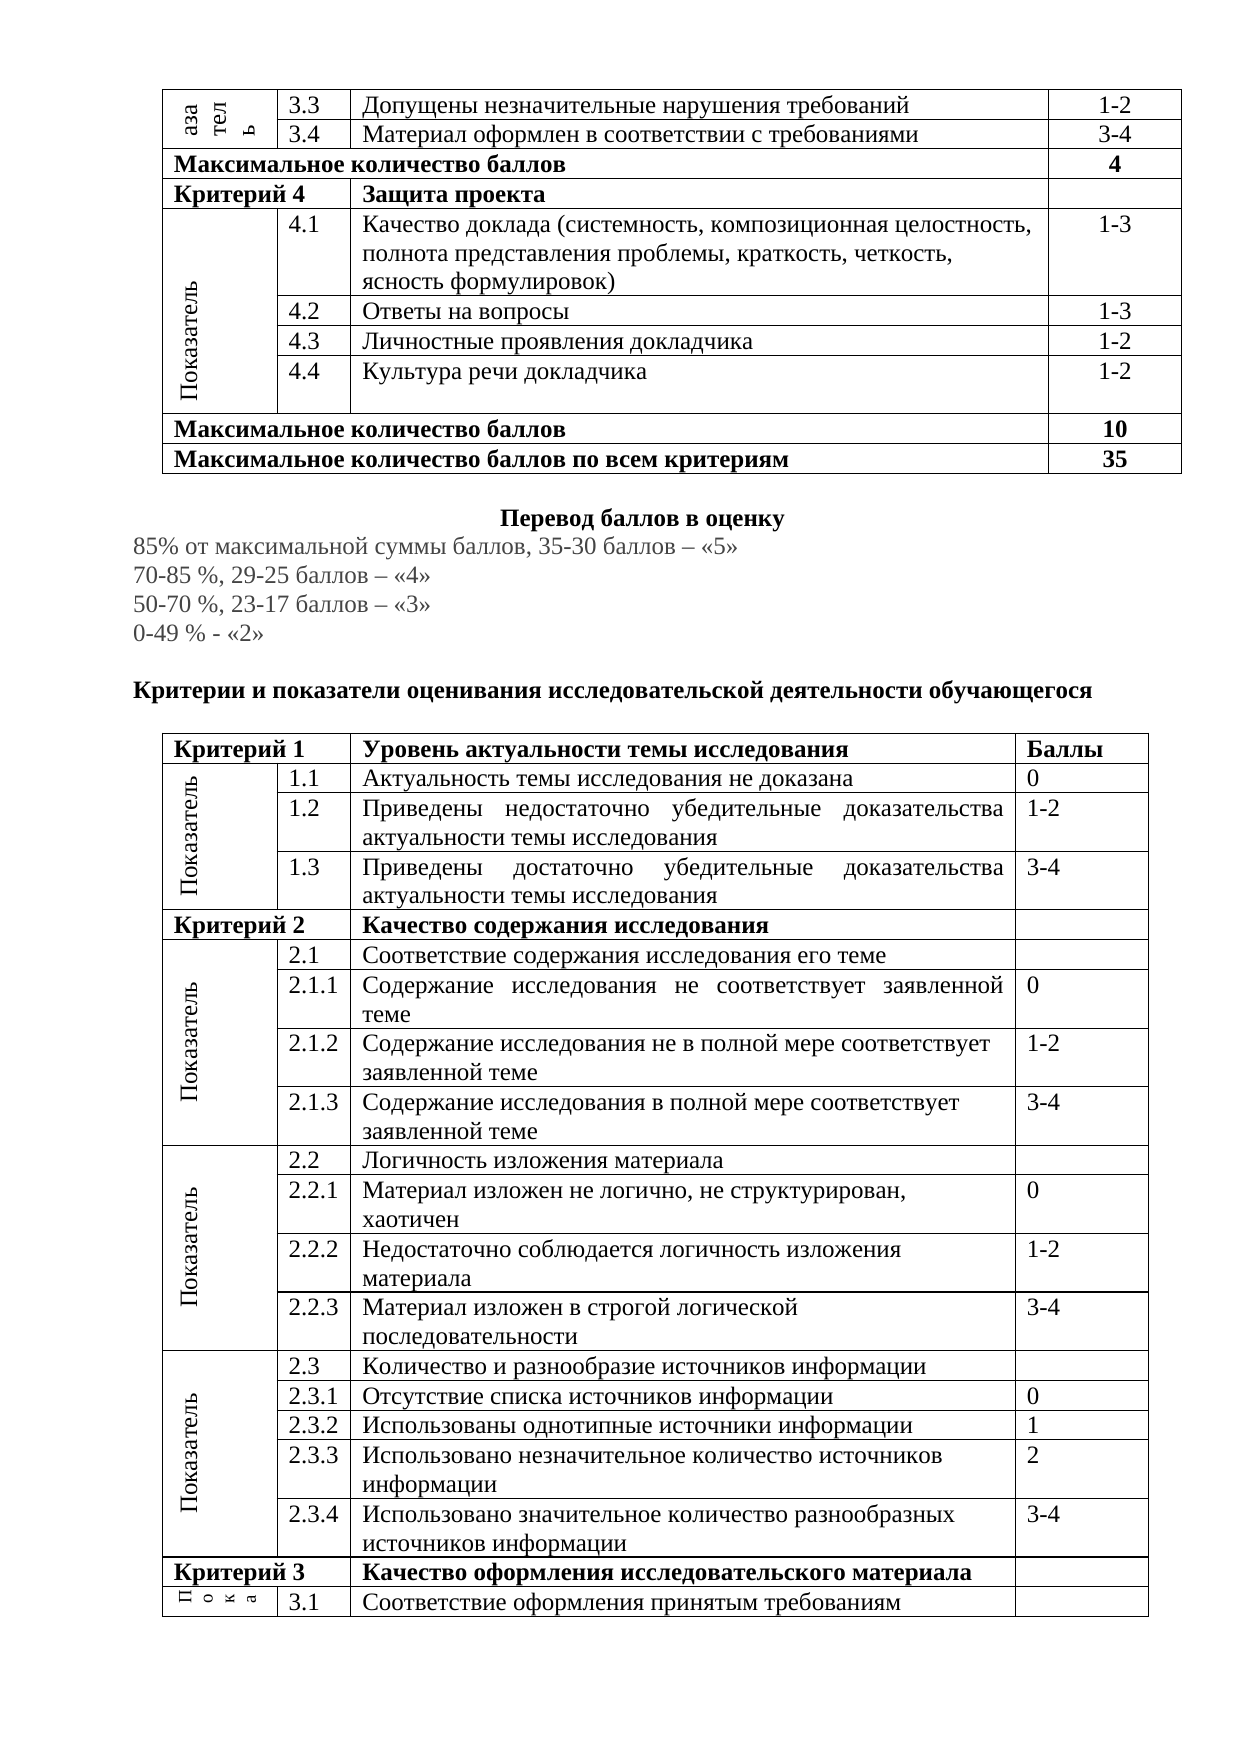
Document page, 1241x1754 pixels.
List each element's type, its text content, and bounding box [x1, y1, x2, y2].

table_cell 4.1 [278, 209, 350, 295]
table_cell Материал изложен не логично, не структурирован, хаотичен [351, 1175, 1015, 1233]
table_cell [1016, 940, 1148, 969]
table_cell Содержание исследования в полной мере соответствует заявленной теме [351, 1087, 1015, 1144]
table_cell 4.2 [278, 296, 350, 325]
table_cell Содержание исследования не соответствует заявленной теме [351, 970, 1015, 1027]
table_cell Соответствие содержания исследования его теме [351, 940, 1015, 969]
table_cell Критерий 3 [163, 1558, 350, 1586]
table_cell 3.4 [278, 120, 350, 148]
table_cell 1-3 [1049, 209, 1181, 295]
table_cell [1016, 1587, 1148, 1616]
table_cell 2.3 [278, 1351, 350, 1380]
table_cell [1016, 1558, 1148, 1586]
table_cell Максимальное количество баллов по всем критериям [163, 444, 1048, 473]
table_cell 1-2 [1049, 326, 1181, 355]
text 0-49 % - «2» [133, 618, 1125, 646]
table_cell 2.3.1 [278, 1381, 350, 1409]
table_cell 2.3.3 [278, 1440, 350, 1498]
text Перевод баллов в оценку [133, 503, 1152, 531]
table_cell Недостаточно соблюдается логичность изложения материала [351, 1234, 1015, 1291]
table_cell 2.2.1 [278, 1175, 350, 1233]
table_cell 0 [1016, 1175, 1148, 1233]
table_cell 2.2.2 [278, 1234, 350, 1291]
table_cell 10 [1049, 414, 1181, 443]
table_cell 1 [1016, 1411, 1148, 1439]
table_cell Личностные проявления докладчика [351, 326, 1048, 355]
table_cell 2.2 [278, 1146, 350, 1174]
table_header Баллы [1016, 734, 1148, 762]
table_cell Содержание исследования не в полной мере соответствует заявленной теме [351, 1029, 1015, 1086]
table_cell Качество доклада (системность, композиционная целостность, полнота представления проблемы, краткость, четкость, ясность формулировок) [351, 209, 1048, 295]
table_cell 1-2 [1049, 90, 1181, 118]
table_cell 1.2 [278, 793, 350, 851]
table_cell Показатель [163, 1351, 277, 1556]
table_cell Показатель [163, 90, 277, 148]
table_cell Качество содержания исследования [351, 910, 1015, 939]
table_header Критерий 1 [163, 734, 350, 762]
text 50-70 %, 23-17 баллов – «3» [133, 589, 1125, 618]
table_cell 3-4 [1016, 852, 1148, 909]
table_cell Использовано значительное количество разнообразных источников информации [351, 1499, 1015, 1556]
table_cell 1.1 [278, 764, 350, 792]
table_cell Приведены достаточно убедительные доказательства актуальности темы исследования [351, 852, 1015, 909]
table_cell 2.1.2 [278, 1029, 350, 1086]
table_cell 0 [1016, 1381, 1148, 1409]
table_cell 1-2 [1016, 793, 1148, 851]
table_cell Материал изложен в строгой логической последовательности [351, 1293, 1015, 1350]
table_cell 1-2 [1049, 356, 1181, 413]
table_cell [1049, 179, 1181, 208]
table_cell Соответствие оформления принятым требованиям [351, 1587, 1015, 1616]
table_cell 3.3 [278, 90, 350, 118]
table_cell Максимальное количество баллов [163, 414, 1048, 443]
table_cell 2.1 [278, 940, 350, 969]
table_cell 1-2 [1016, 1234, 1148, 1291]
table_cell Критерий 2 [163, 910, 350, 939]
table_cell 35 [1049, 444, 1181, 473]
table_cell Показатель [163, 940, 277, 1144]
table_cell 2.3.4 [278, 1499, 350, 1556]
table_cell Использовано незначительное количество источников информации [351, 1440, 1015, 1498]
table_cell 2.3.2 [278, 1411, 350, 1439]
table_cell 1-3 [1049, 296, 1181, 325]
table_cell Защита проекта [351, 179, 1048, 208]
table_cell 3.1 [278, 1587, 350, 1616]
table_cell 4.4 [278, 356, 350, 413]
table_cell Показатель [163, 209, 277, 413]
table_cell Материал оформлен в соответствии с требованиями [351, 120, 1048, 148]
table_header Уровень актуальности темы исследования [351, 734, 1015, 762]
table_cell Показатель [163, 1146, 277, 1350]
text 70-85 %, 29-25 баллов – «4» [133, 560, 1125, 589]
table_cell 2.1.3 [278, 1087, 350, 1144]
table_cell Актуальность темы исследования не доказана [351, 764, 1015, 792]
table_cell 3-4 [1016, 1087, 1148, 1144]
table_cell [1016, 1146, 1148, 1174]
table_cell 0 [1016, 764, 1148, 792]
table_cell [1016, 1351, 1148, 1380]
table_cell 3-4 [1016, 1293, 1148, 1350]
table_cell Показатель [163, 1587, 277, 1616]
table_cell [1016, 910, 1148, 939]
table_cell 2.1.1 [278, 970, 350, 1027]
table_cell 0 [1016, 970, 1148, 1027]
table_cell 4.3 [278, 326, 350, 355]
table_cell 4 [1049, 149, 1181, 178]
table_cell 2 [1016, 1440, 1148, 1498]
text 85% от максимальной суммы баллов, 35-30 баллов – «5» [133, 531, 1125, 560]
table_cell Показатель [163, 764, 277, 909]
table_cell Отсутствие списка источников информации [351, 1381, 1015, 1409]
table_cell Ответы на вопросы [351, 296, 1048, 325]
table_cell Количество и разнообразие источников информации [351, 1351, 1015, 1380]
table_cell 3-4 [1016, 1499, 1148, 1556]
table_cell Использованы однотипные источники информации [351, 1411, 1015, 1439]
table_cell 1.3 [278, 852, 350, 909]
table_cell Логичность изложения материала [351, 1146, 1015, 1174]
table_cell Критерий 4 [163, 179, 350, 208]
table_cell Приведены недостаточно убедительные доказательства актуальности темы исследования [351, 793, 1015, 851]
text Критерии и показатели оценивания исследовательской деятельности обучающегося [133, 675, 1152, 704]
table_cell Качество оформления исследовательского материала [351, 1558, 1015, 1586]
table_cell 1-2 [1016, 1029, 1148, 1086]
table_cell 3-4 [1049, 120, 1181, 148]
table_cell Допущены незначительные нарушения требований [351, 90, 1048, 118]
table_cell Максимальное количество баллов [163, 149, 1048, 178]
table_cell 2.2.3 [278, 1293, 350, 1350]
table_cell Культура речи докладчика [351, 356, 1048, 413]
